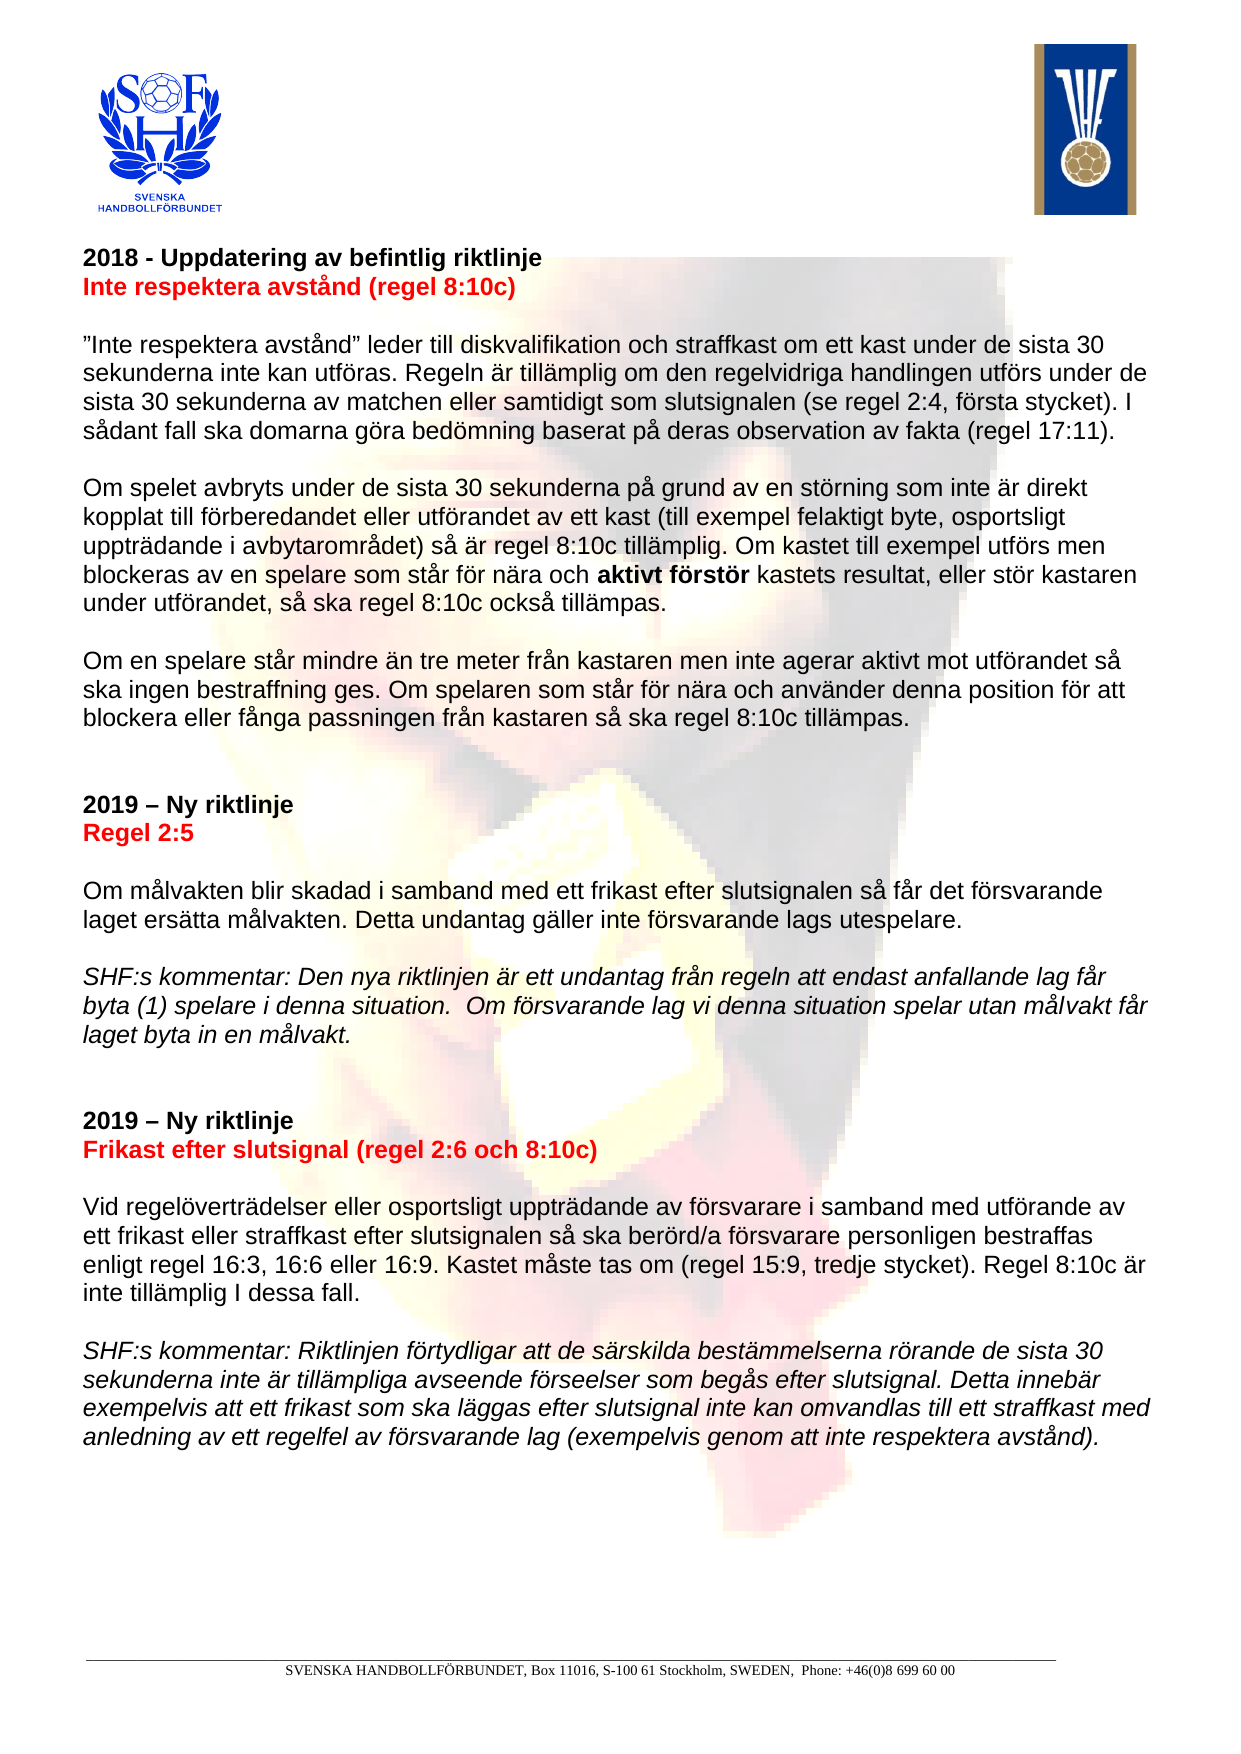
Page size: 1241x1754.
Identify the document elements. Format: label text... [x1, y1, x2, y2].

text 2018 - Uppdatering av befintlig riktlinje [83, 243, 1157, 272]
picture [1034, 44, 1137, 215]
text 2019 – Ny riktlinje [83, 1106, 1157, 1135]
text ”Inte respektera avstånd” leder till diskvalifikation och straffkast om ett kast under de sista 30 sekunderna inte kan utföras. Regeln är tillämplig om den regelvidriga handlingen utförs under de sista 30 sekunderna av matchen eller samtidigt som slutsignalen (se regel 2:4, första stycket). I sådant fall ska domarna göra bedömning baserat på deras observation av fakta (regel 17:11). [83, 330, 1157, 445]
text Frikast efter slutsignal (regel 2:6 och 8:10c) [83, 1135, 1157, 1163]
text Om spelet avbryts under de sista 30 sekunderna på grund av en störning som inte är direkt kopplat till förberedandet eller utförandet av ett kast (till exempel felaktigt byte, osportsligt uppträdande i avbytarområdet) så är regel 8:10c tillämplig. Om kastet till exempel utförs men blockeras av en spelare som står för nära och aktivt förstör kastets resultat, eller stör kastaren under utförandet, så ska regel 8:10c också tillämpas. [83, 473, 1157, 617]
picture [98, 73, 222, 212]
text Om målvakten blir skadad i samband med ett frikast efter slutsignalen så får det försvarande laget ersätta målvakten. Detta undantag gäller inte försvarande lags utespelare. [83, 876, 1157, 933]
text Vid regelöverträdelser eller osportsligt uppträdande av försvarare i samband med utförande av ett frikast eller straffkast efter slutsignalen så ska berörd/a försvarare personligen bestraffas enligt regel 16:3, 16:6 eller 16:9. Kastet måste tas om (regel 15:9, tredje stycket). Regel 8:10c är inte tillämplig I dessa fall. [83, 1192, 1157, 1307]
text 2019 – Ny riktlinje [83, 790, 1157, 818]
text SHF:s kommentar: Riktlinjen förtydligar att de särskilda bestämmelserna rörande de sista 30 sekunderna inte är tillämpliga avseende förseelser som begås efter slutsignal. Detta innebär exempelvis att ett frikast som ska läggas efter slutsignal inte kan omvandlas till ett straffkast med anledning av ett regelfel av försvarande lag (exempelvis genom att inte respektera avstånd). [83, 1336, 1157, 1451]
text Om en spelare står mindre än tre meter från kastaren men inte agerar aktivt mot utförandet så ska ingen bestraffning ges. Om spelaren som står för nära och använder denna position för att blockera eller fånga passningen från kastaren så ska regel 8:10c tillämpas. [83, 646, 1157, 732]
text Inte respektera avstånd (regel 8:10c) [83, 272, 1157, 301]
text Regel 2:5 [83, 818, 1157, 847]
text SHF:s kommentar: Den nya riktlinjen är ett undantag från regeln att endast anfallande lag får byta (1) spelare i denna situation. Om försvarande lag vi denna situation spelar utan målvakt får laget byta in en målvakt. [83, 962, 1157, 1048]
